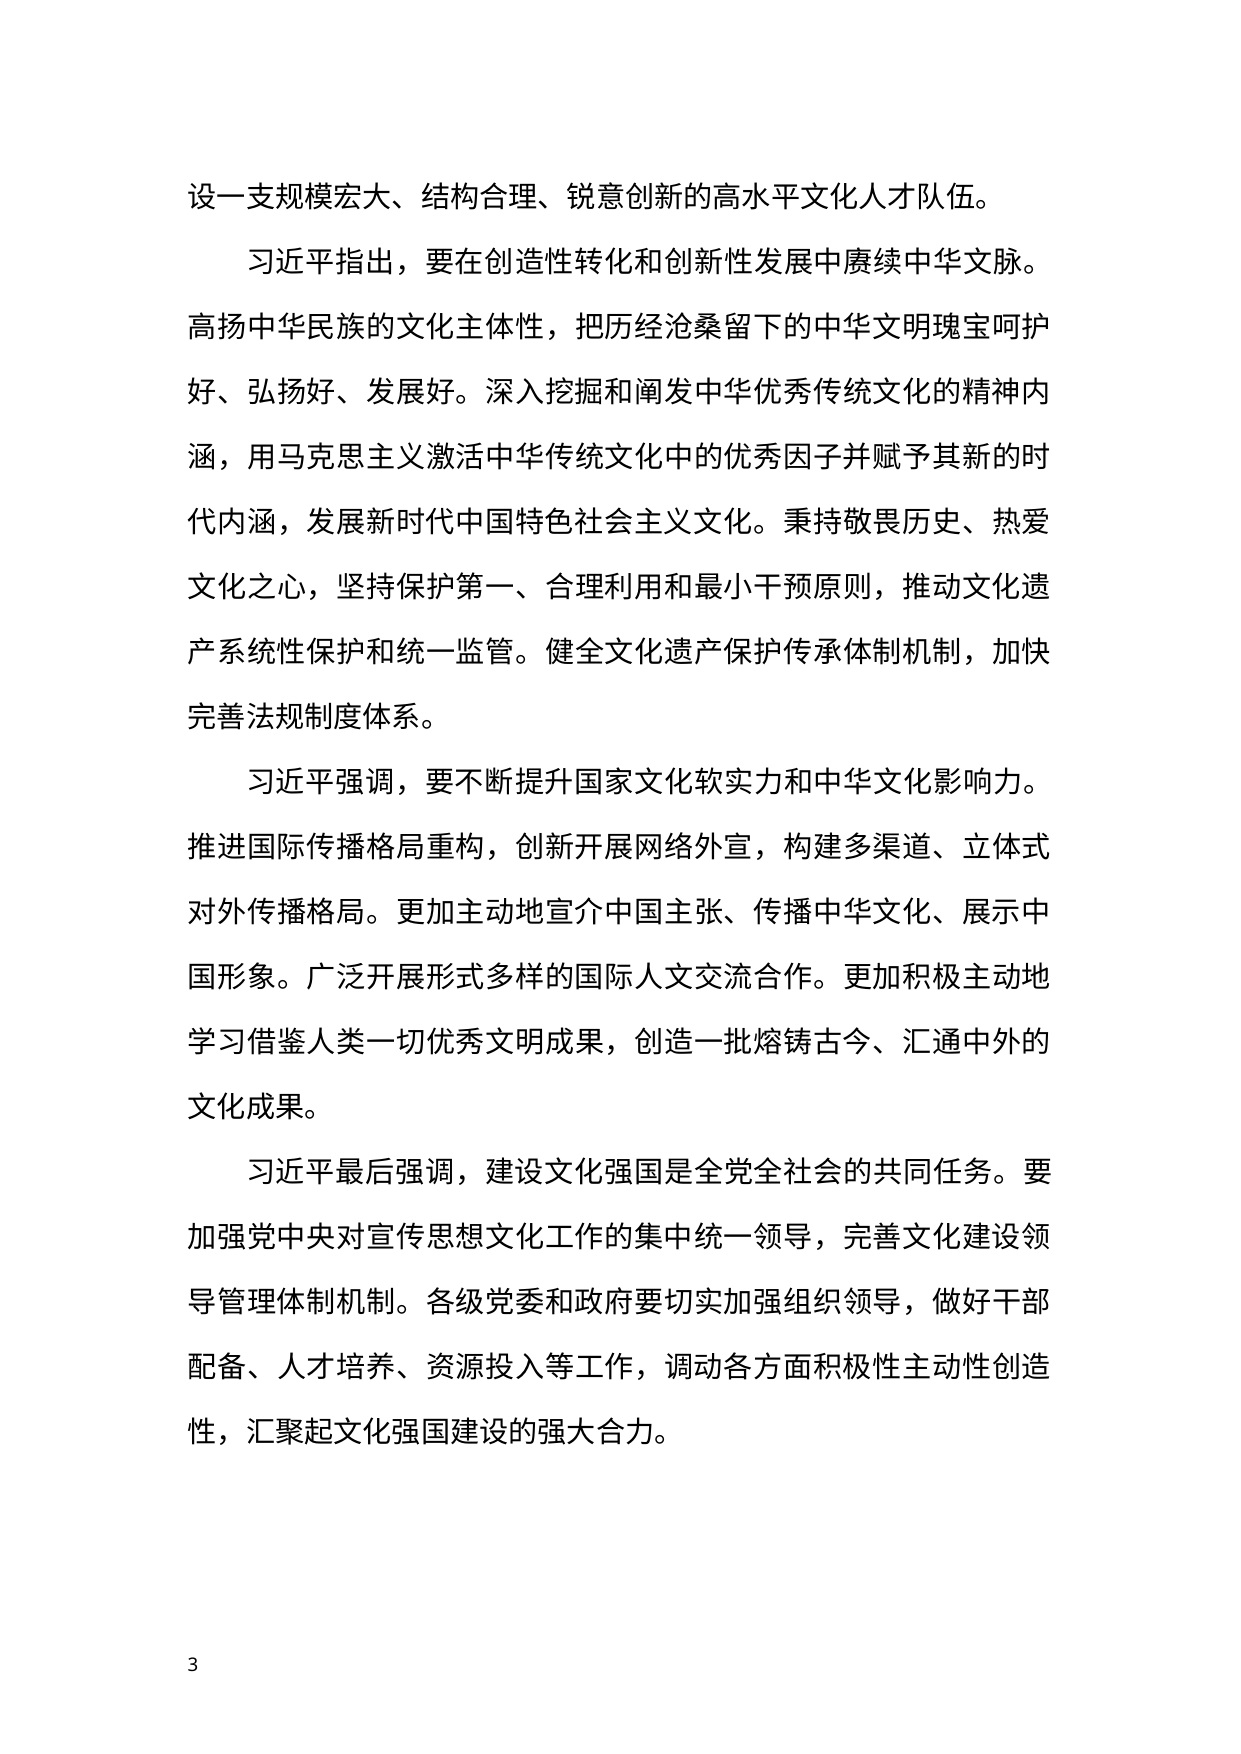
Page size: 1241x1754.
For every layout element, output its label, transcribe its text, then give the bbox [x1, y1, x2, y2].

text 习近平最后强调，建设文化强国是全党全社会的共同任务。要加强党中央对宣传思想文化工作的集中统一领导，完善文化建设领导管理体制机制。各级党委和政府要切实加强组织领导，做好干部配备、人才培养、资源投入等工作，调动各方面积极性主动性创造性，汇聚起文化强国建设的强大合力。 [187, 1137, 1053, 1462]
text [187, 162, 1053, 227]
text 习近平指出，要在创造性转化和创新性发展中赓续中华文脉。高扬中华民族的文化主体性，把历经沧桑留下的中华文明瑰宝呵护好、弘扬好、发展好。深入挖掘和阐发中华优秀传统文化的精神内涵，用马克思主义激活中华传统文化中的优秀因子并赋予其新的时代内涵，发展新时代中国特色社会主义文化。秉持敬畏历史、热爱文化之心，坚持保护第一、合理利用和最小干预原则，推动文化遗产系统性保护和统一监管。健全文化遗产保护传承体制机制，加快完善法规制度体系。 [187, 227, 1053, 747]
text 习近平强调，要不断提升国家文化软实力和中华文化影响力。推进国际传播格局重构，创新开展网络外宣，构建多渠道、立体式对外传播格局。更加主动地宣介中国主张、传播中华文化、展示中国形象。广泛开展形式多样的国际人文交流合作。更加积极主动地学习借鉴人类一切优秀文明成果，创造一批熔铸古今、汇通中外的文化成果。 [187, 747, 1053, 1137]
